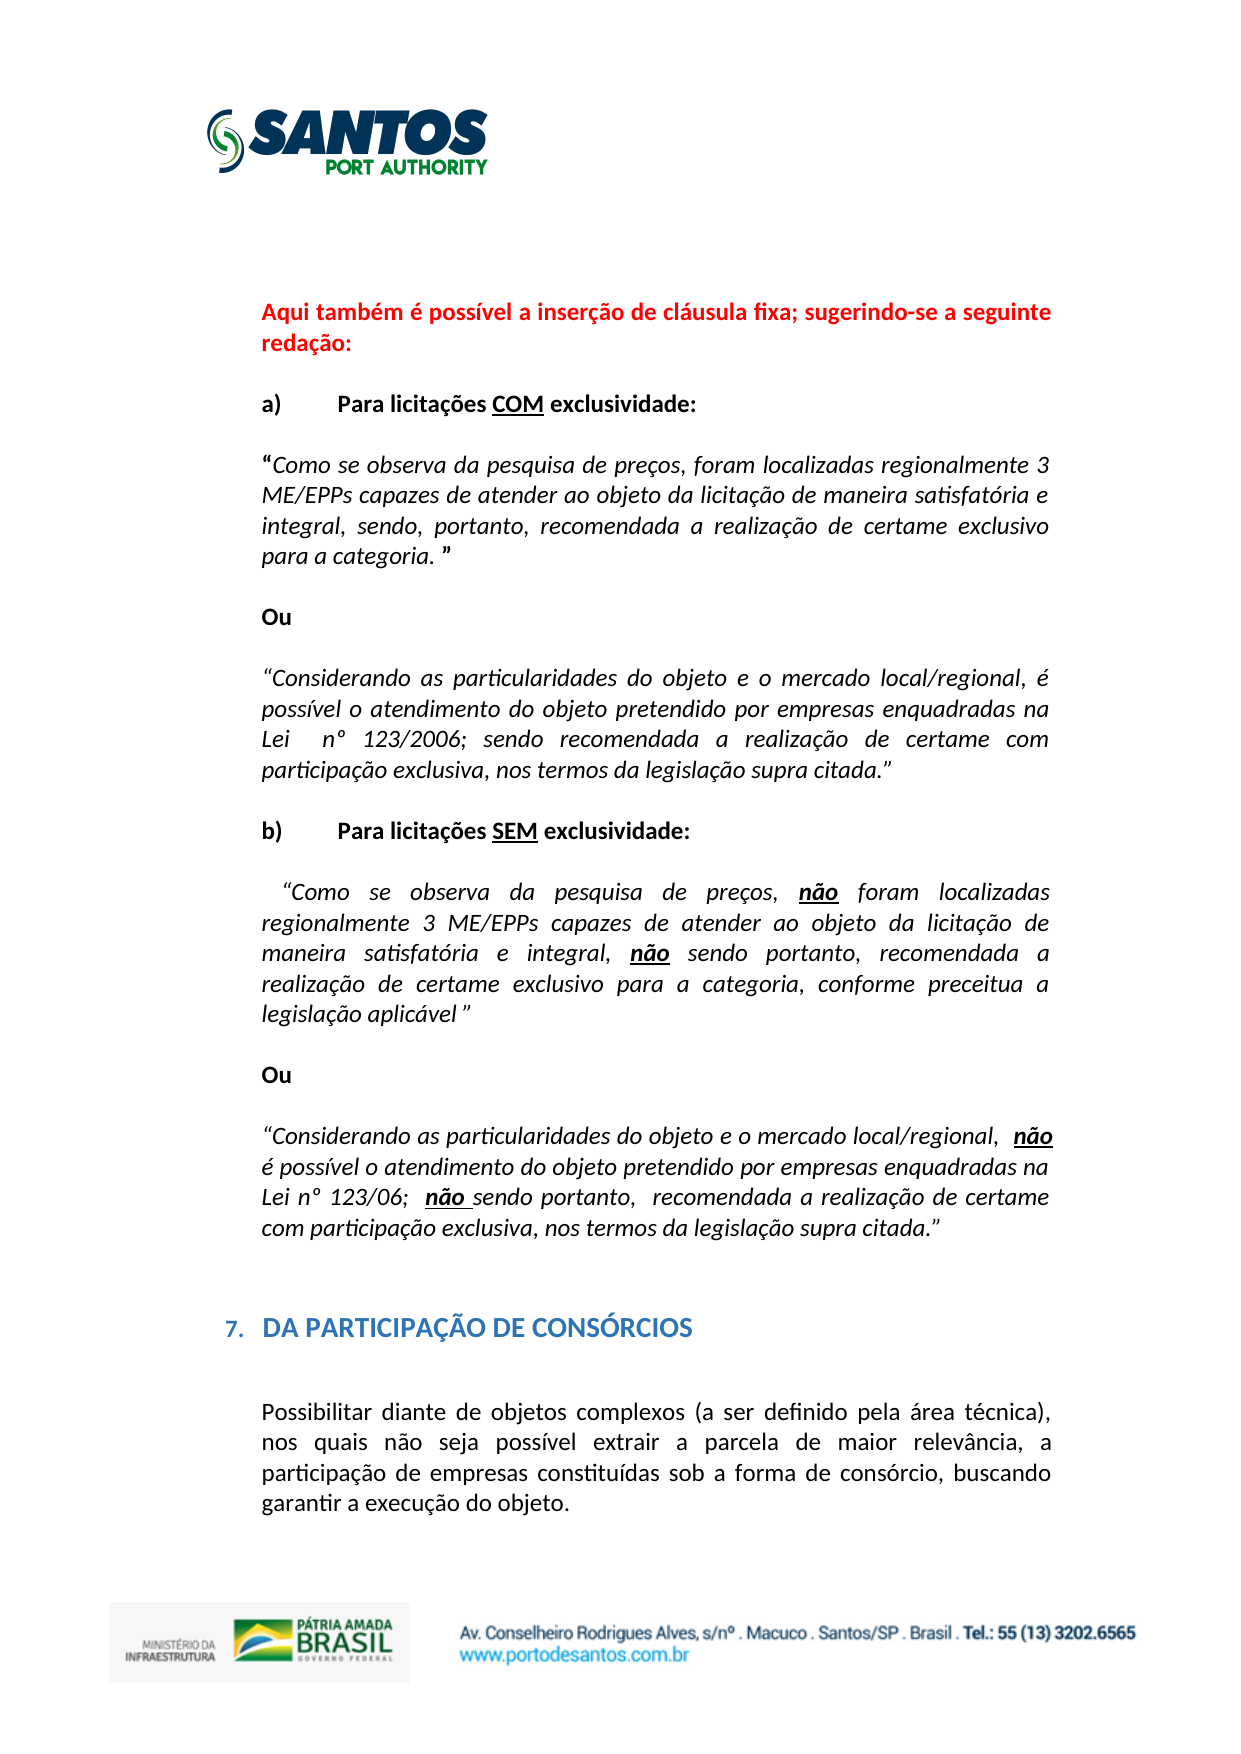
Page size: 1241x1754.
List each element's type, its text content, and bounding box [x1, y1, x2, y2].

text Possibilitar diante de objetos complexos (a ser definido pela área técnica), nos quais não seja possível extrair a parcela de maior relevância, a participação de empresas constituídas sob a forma de consórcio, buscando garantir a execução do objeto. [261, 1396, 1053, 1518]
text “Como se observa da pesquisa de preços, não foram localizadas regionalmente 3 ME/EPPs capazes de atender ao objeto da licitação de maneira satisfatória e integral, não sendo portanto, recomendada a realização de certame exclusivo para a categoria, conforme preceitua a legislação aplicável ” [261, 876, 1053, 1029]
text Ou [261, 1059, 1053, 1090]
text Aqui também é possível a inserção de cláusula fixa; sugerindo-se a seguinte redação: [261, 296, 1053, 357]
list DA PARTICIPAÇÃO DE CONSÓRCIOS [225, 1309, 1053, 1344]
text “Considerando as particularidades do objeto e o mercado local/regional, não é possível o atendimento do objeto pretendido por empresas enquadradas na Lei nº 123/06; não sendo portanto, recomendada a realização de certame com participação exclusiva, nos termos da legislação supra citada.” [261, 1120, 1053, 1242]
list Para licitações COM exclusividade: [261, 388, 1053, 418]
text “Como se observa da pesquisa de preços, foram localizadas regionalmente 3 ME/EPPs capazes de atender ao objeto da licitação de maneira satisfatória e integral, sendo, portanto, recomendada a realização de certame exclusivo para a categoria. ” [261, 449, 1053, 571]
text “Considerando as particularidades do objeto e o mercado local/regional, é possível o atendimento do objeto pretendido por empresas enquadradas na Lei nº 123/2006; sendo recomendada a realização de certame com participação exclusiva, nos termos da legislação supra citada.” [261, 663, 1053, 785]
text Ou [261, 602, 1053, 632]
picture [187, 102, 508, 182]
list Para licitações SEM exclusividade: [261, 815, 1053, 846]
picture [26, 1602, 1216, 1753]
